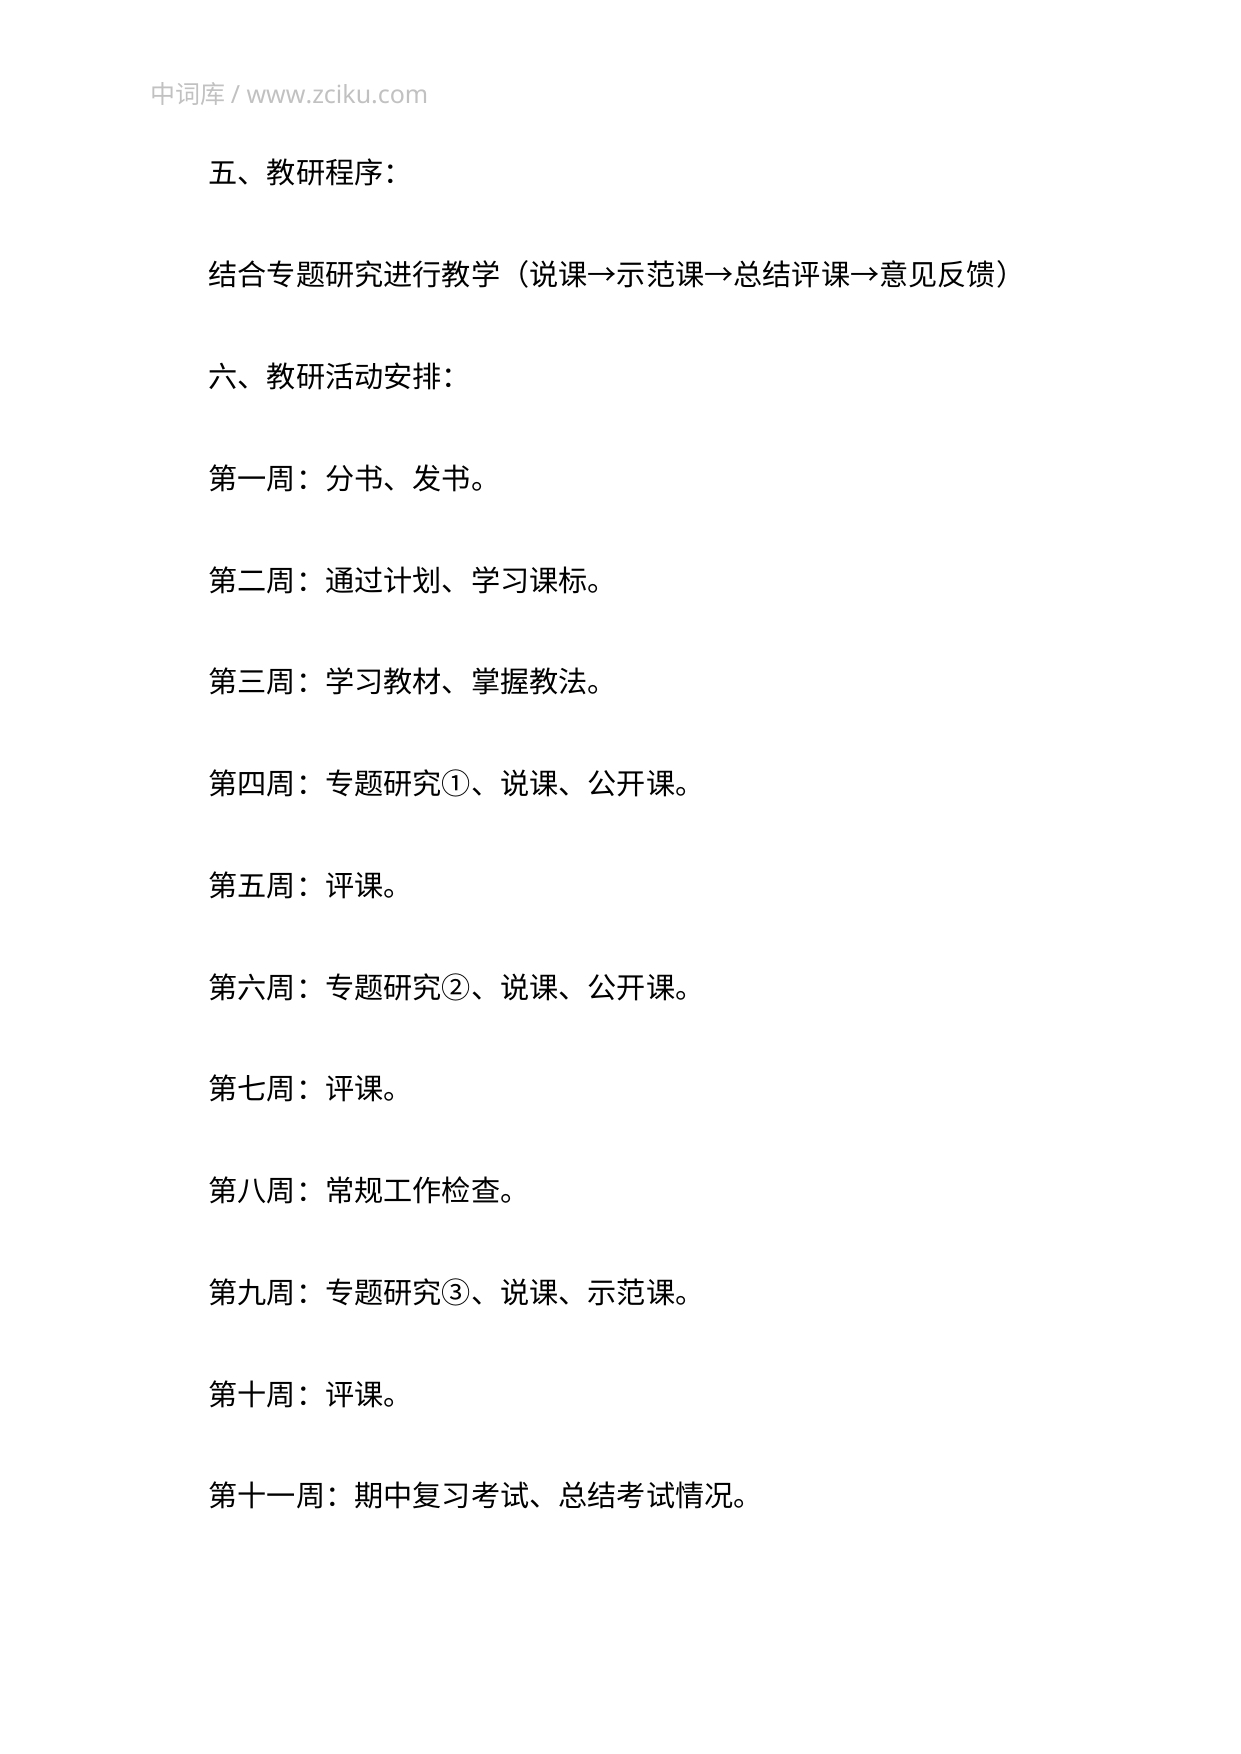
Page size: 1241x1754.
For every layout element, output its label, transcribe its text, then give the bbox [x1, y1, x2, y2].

text 第四周：专题研究①、说课、公开课。 [150, 761, 1090, 803]
text 六、教研活动安排： [150, 353, 1090, 396]
text 第二周：通过计划、学习课标。 [150, 557, 1090, 599]
text 结合专题研究进行教学（说课→示范课→总结评课→意见反馈） [150, 252, 1090, 294]
text 五、教研程序： [150, 150, 1090, 192]
text 第三周：学习教材、掌握教法。 [150, 659, 1090, 701]
text 第十周：评课。 [150, 1371, 1090, 1413]
text 第十一周：期中复习考试、总结考试情况。 [150, 1473, 1090, 1515]
text 第六周：专题研究②、说课、公开课。 [150, 964, 1090, 1006]
text 第五周：评课。 [150, 862, 1090, 905]
text 第七周：评课。 [150, 1066, 1090, 1108]
text 第一周：分书、发书。 [150, 455, 1090, 498]
text 第八周：常规工作检查。 [150, 1168, 1090, 1210]
text 第九周：专题研究③、说课、示范课。 [150, 1269, 1090, 1312]
